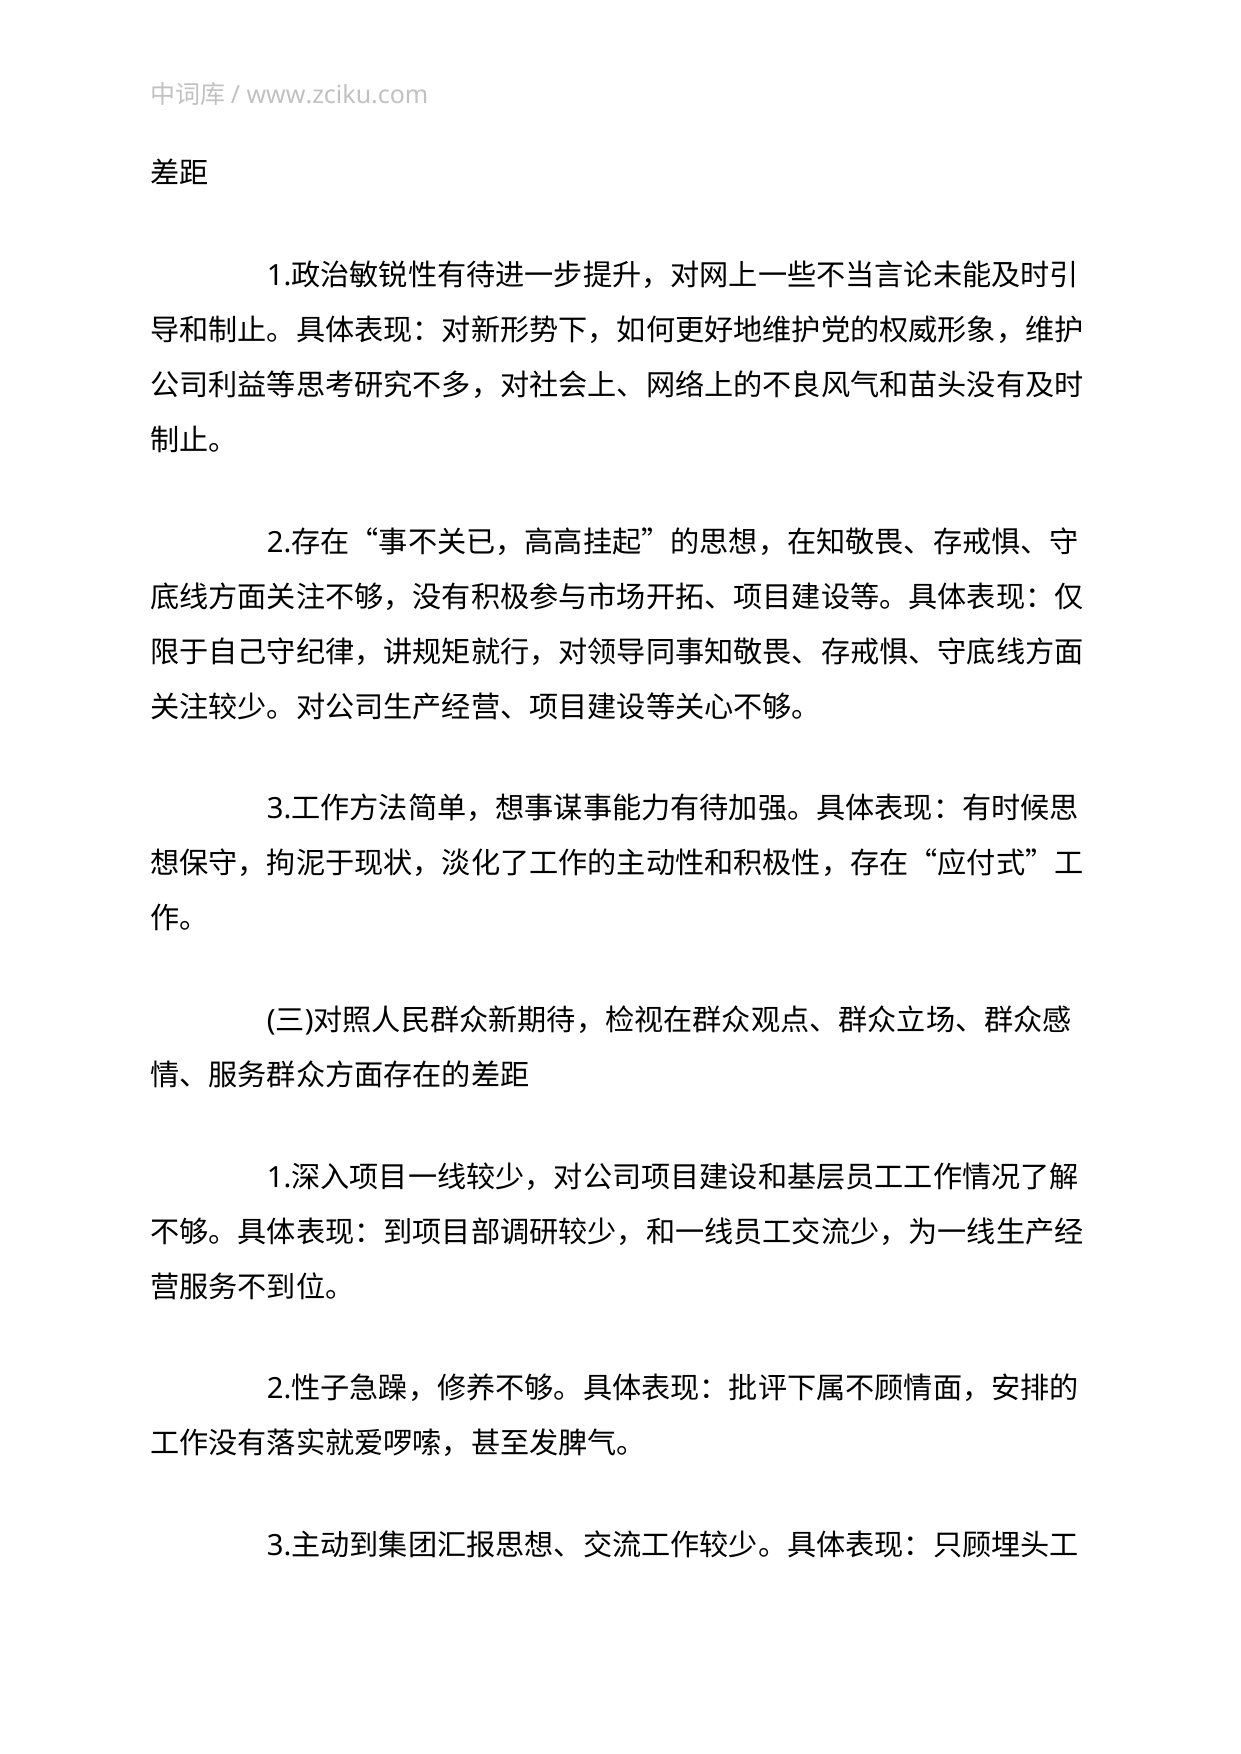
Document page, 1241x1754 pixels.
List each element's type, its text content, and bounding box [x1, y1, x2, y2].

text 2.性子急躁，修养不够。具体表现：批评下属不顾情面，安排的工作没有落实就爱啰嗦，甚至发脾气。 [150, 1365, 1090, 1462]
text 2.存在“事不关已，高高挂起”的思想，在知敬畏、存戒惧、守底线方面关注不够，没有积极参与市场开拓、项目建设等。具体表现：仅限于自己守纪律，讲规矩就行，对领导同事知敬畏、存戒惧、守底线方面关注较少。对公司生产经营、项目建设等关心不够。 [150, 518, 1090, 725]
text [150, 1522, 1090, 1564]
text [150, 150, 1090, 192]
text (三)对照人民群众新期待，检视在群众观点、群众立场、群众感情、服务群众方面存在的差距 [150, 997, 1090, 1094]
text 3.工作方法简单，想事谋事能力有待加强。具体表现：有时候思想保守，拘泥于现状，淡化了工作的主动性和积极性，存在“应付式”工作。 [150, 785, 1090, 937]
text 1.深入项目一线较少，对公司项目建设和基层员工工作情况了解不够。具体表现：到项目部调研较少，和一线员工交流少，为一线生产经营服务不到位。 [150, 1153, 1090, 1306]
text 1.政治敏锐性有待进一步提升，对网上一些不当言论未能及时引导和制止。具体表现：对新形势下，如何更好地维护党的权威形象，维护公司利益等思考研究不多，对社会上、网络上的不良风气和苗头没有及时制止。 [150, 252, 1090, 459]
